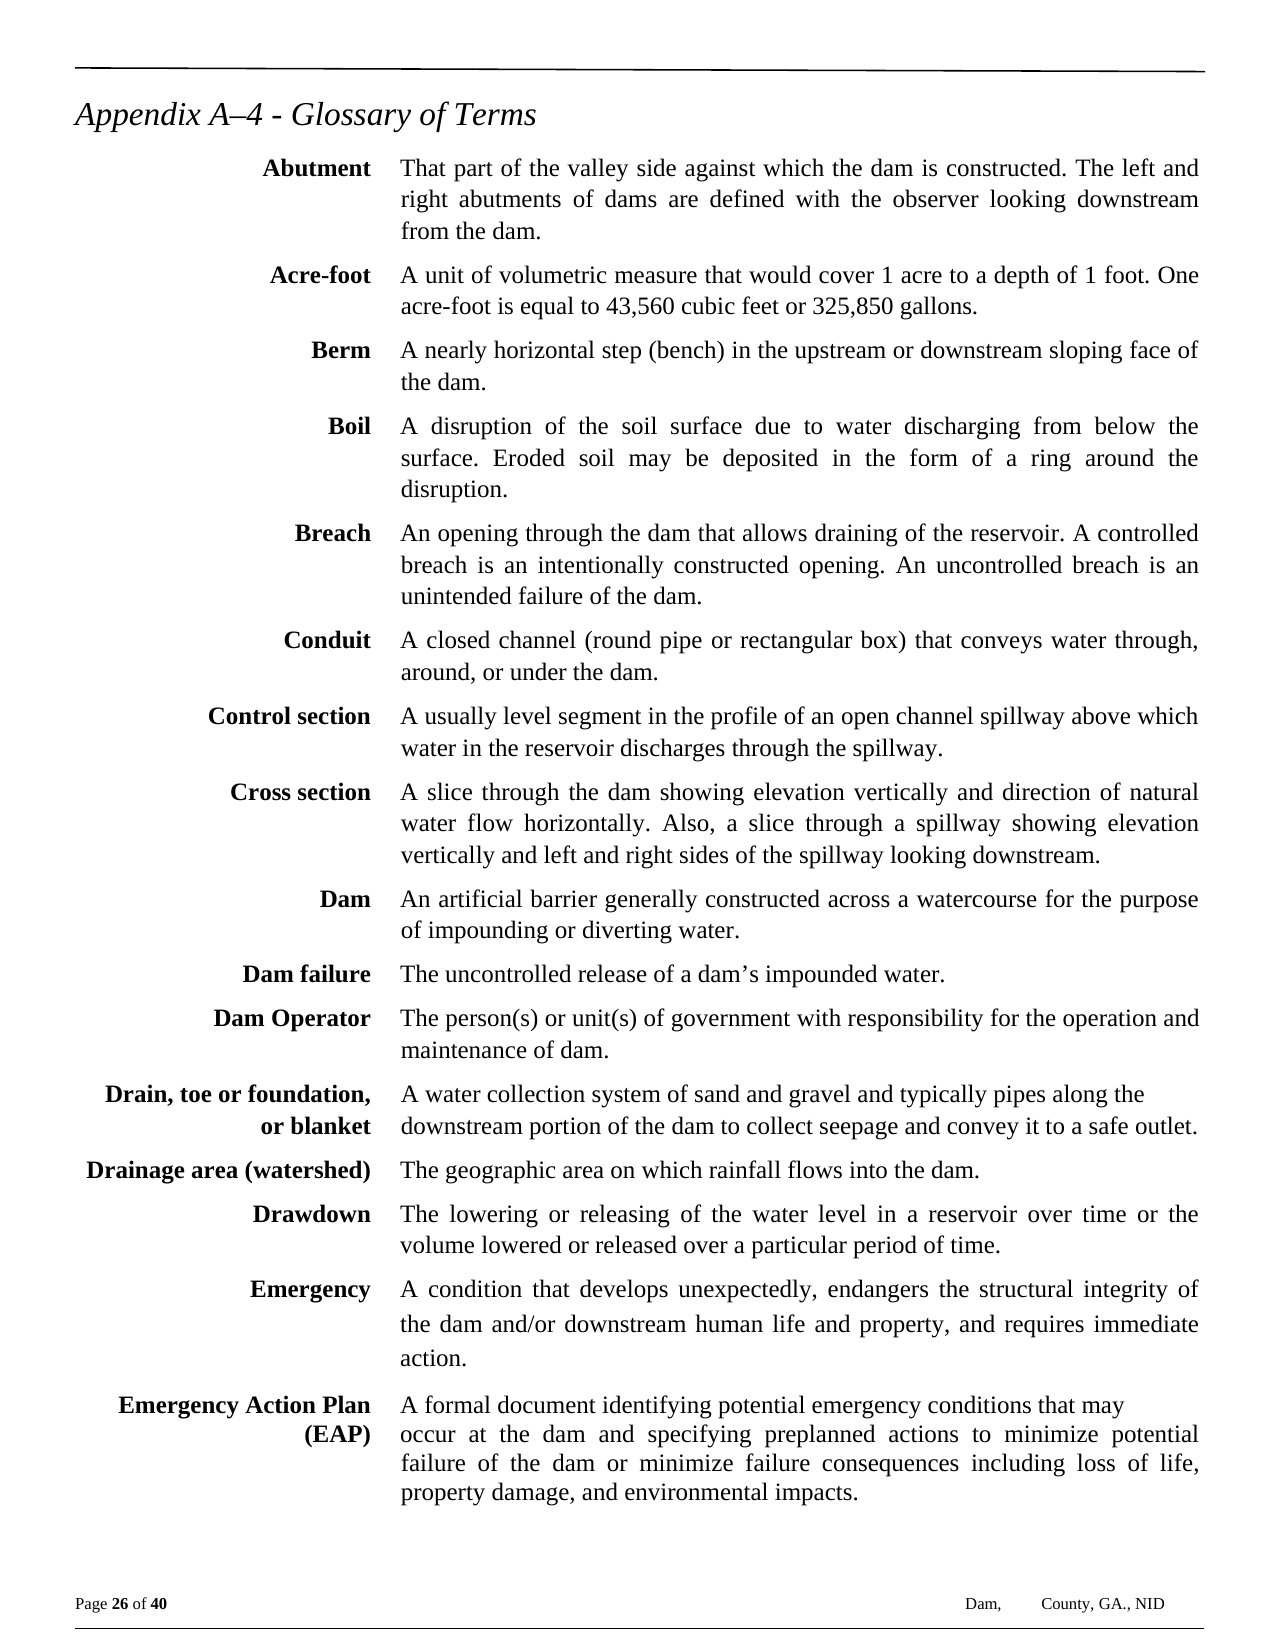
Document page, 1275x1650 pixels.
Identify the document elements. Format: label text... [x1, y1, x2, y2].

text Drain, toe or foundation, A water collection system of sand and gravel and typically pipes along the [75, 1079, 1200, 1108]
text Dam failure The uncontrolled release of a dam’s impounded water. [75, 959, 1200, 988]
text Drawdown The lowering or releasing of the water level in a reservoir over time or the volume lowered or released over a particular period of time. [75, 1199, 1200, 1259]
text Dam An artificial barrier generally constructed across a watercourse for the purpose of impounding or diverting water. [75, 884, 1200, 944]
text (EAP) occur at the dam and specifying preplanned actions to minimize potential failure of the dam or minimize failure consequences including loss of life, property damage, and environmental impacts. [75, 1419, 1200, 1505]
text Drainage area (watershed) The geographic area on which rainfall flows into the dam. [75, 1155, 1200, 1183]
text Emergency A condition that develops unexpectedly, endangers the structural integrity of the dam and/or downstream human life and property, and requires immediate action. [75, 1274, 1200, 1372]
text or blanket downstream portion of the dam to collect seepage and convey it to a safe outlet. [75, 1111, 1200, 1139]
text Abutment That part of the valley side against which the dam is constructed. The left and right abutments of dams are defined with the observer looking downstream from the dam. [75, 153, 1200, 244]
text Acre-foot A unit of volumetric measure that would cover 1 acre to a depth of 1 foot. One acre-foot is equal to 43,560 cubic feet or 325,850 gallons. [75, 260, 1200, 320]
text Emergency Action Plan A formal document identifying potential emergency conditions that may [75, 1390, 1200, 1419]
text Control section A usually level segment in the profile of an open channel spillway above which water in the reservoir discharges through the spillway. [75, 701, 1200, 761]
text Dam Operator The person(s) or unit(s) of government with responsibility for the operation and maintenance of dam. [75, 1003, 1200, 1064]
text Conduit A closed channel (round pipe or rectangular box) that conveys water through, around, or under the dam. [75, 625, 1200, 686]
text Berm A nearly horizontal step (bench) in the upstream or downstream sloping face of the dam. [75, 335, 1200, 396]
subtitle Appendix A–4 - Glossary of Terms [75, 94, 1200, 132]
text Boil A disruption of the soil surface due to water discharging from below the surface. Eroded soil may be deposited in the form of a ring around the disruption. [75, 411, 1200, 503]
text Cross section A slice through the dam showing elevation vertically and direction of natural water flow horizontally. Also, a slice through a spillway showing elevation vertically and left and right sides of the spillway looking downstream. [75, 777, 1200, 868]
text Breach An opening through the dam that allows draining of the reservoir. A controlled breach is an intentionally constructed opening. An uncontrolled breach is an unintended failure of the dam. [75, 518, 1200, 610]
